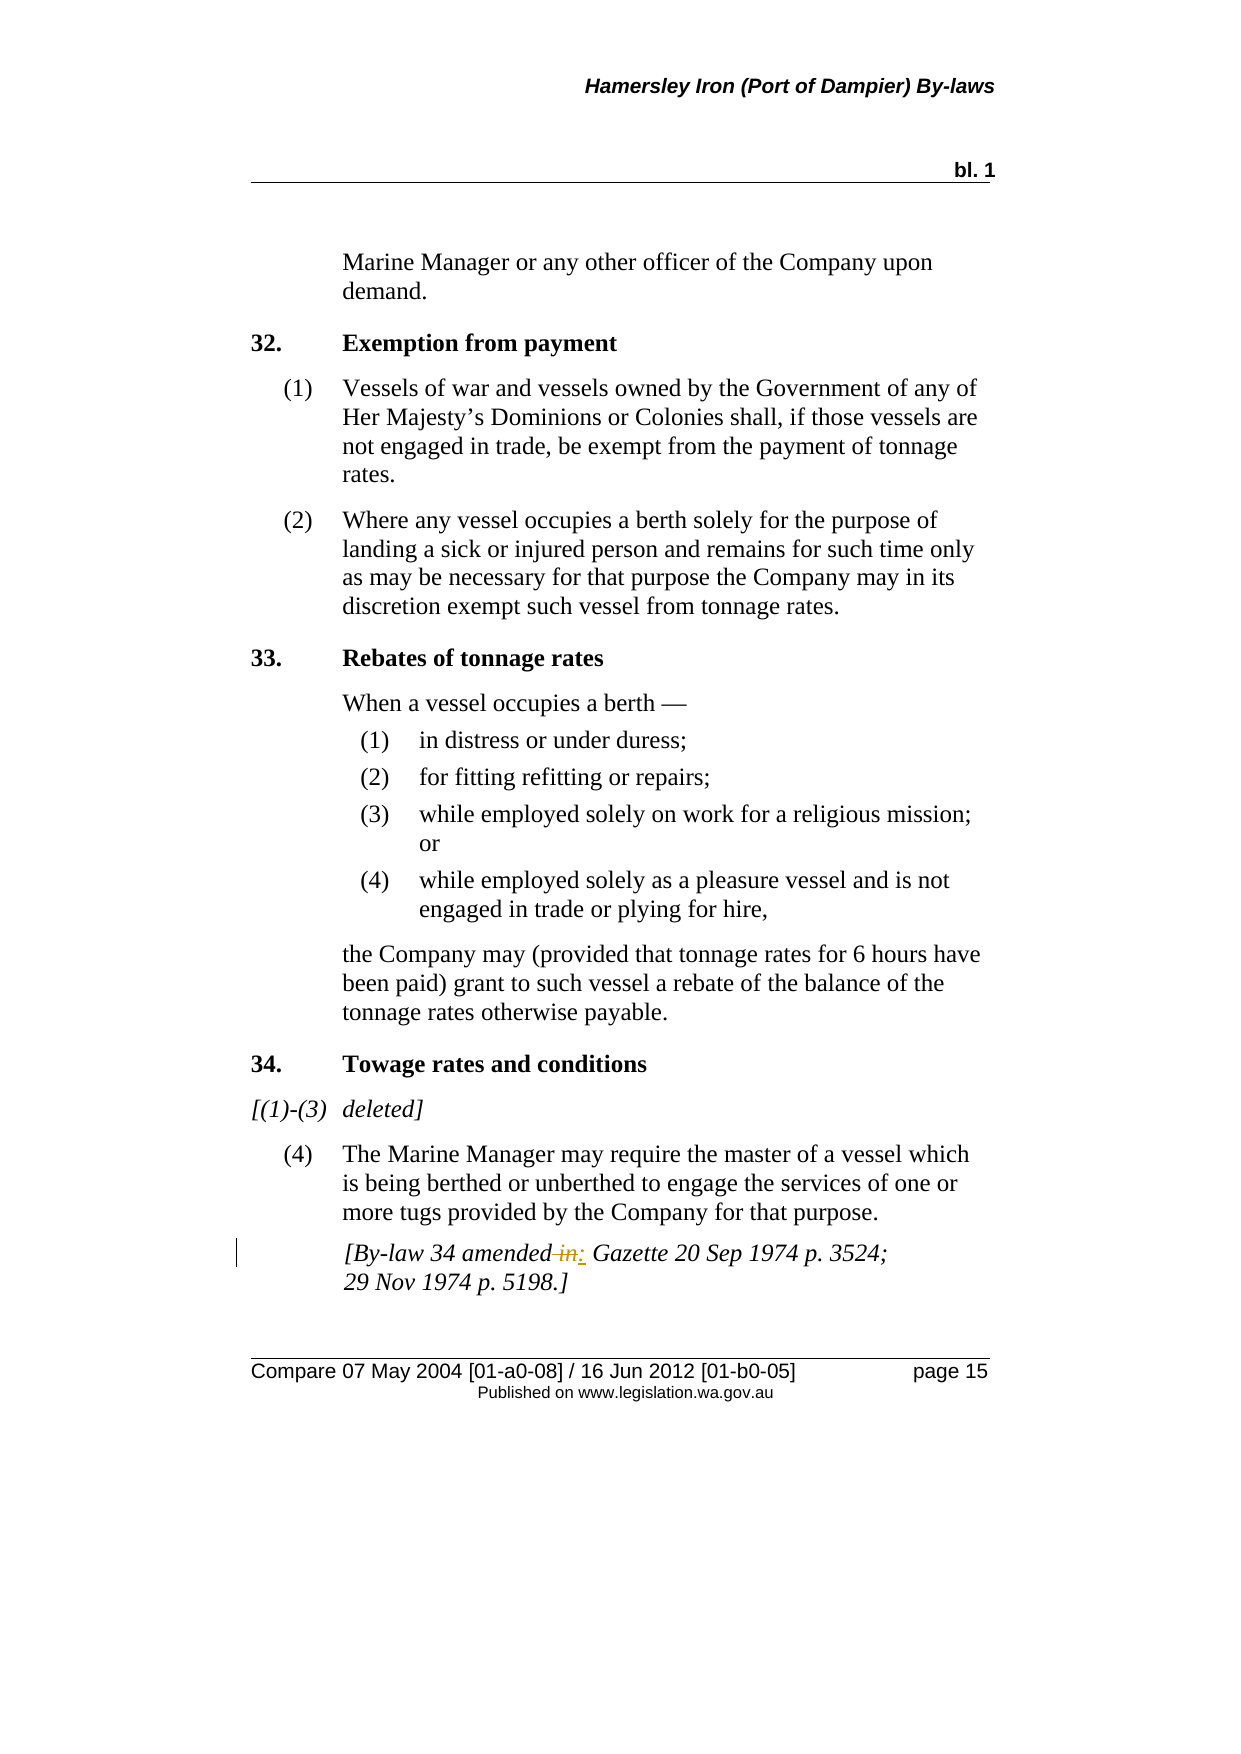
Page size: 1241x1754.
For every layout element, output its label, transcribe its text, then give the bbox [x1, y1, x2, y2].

text [By-law 34 amended Gazette 20 Sep 1974 p. 3524; 29 Nov 1974 p. 5198.] [251, 1238, 990, 1296]
text (4) The Marine Manager may require the master of a vessel which is being berthed or unberthed to engage the services of one or more tugs provided by the Company for that purpose. [251, 1139, 990, 1226]
text (1) in distress or under duress; [251, 725, 990, 754]
text (3) while employed solely on work for a religious mission; or [251, 799, 990, 857]
text (4) while employed solely as a pleasure vessel and is not engaged in trade or plying for hire, [251, 865, 990, 923]
text the Company may (provided that tonnage rates for 6 hours have been paid) grant to such vessel a rebate of the balance of the tonnage rates otherwise payable. [251, 939, 990, 1026]
subtitle 33. Rebates of tonnage rates [251, 643, 990, 672]
text (2) Where any vessel occupies a berth solely for the purpose of landing a sick or injured person and remains for such time only as may be necessary for that purpose the Company may in its discretion exempt such vessel from tonnage rates. [251, 505, 990, 620]
subtitle 32. Exemption from payment [251, 328, 990, 357]
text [251, 247, 990, 305]
text (2) for fitting refitting or repairs; [251, 762, 990, 791]
text [(1)-(3) deleted] [251, 1094, 990, 1123]
subtitle 34. Towage rates and conditions [251, 1049, 990, 1077]
text When a vessel occupies a berth — [251, 688, 990, 717]
text (1) Vessels of war and vessels owned by the Government of any of Her Majesty’s Dominions or Colonies shall, if those vessels are not engaged in trade, be exempt from the payment of tonnage rates. [251, 373, 990, 488]
